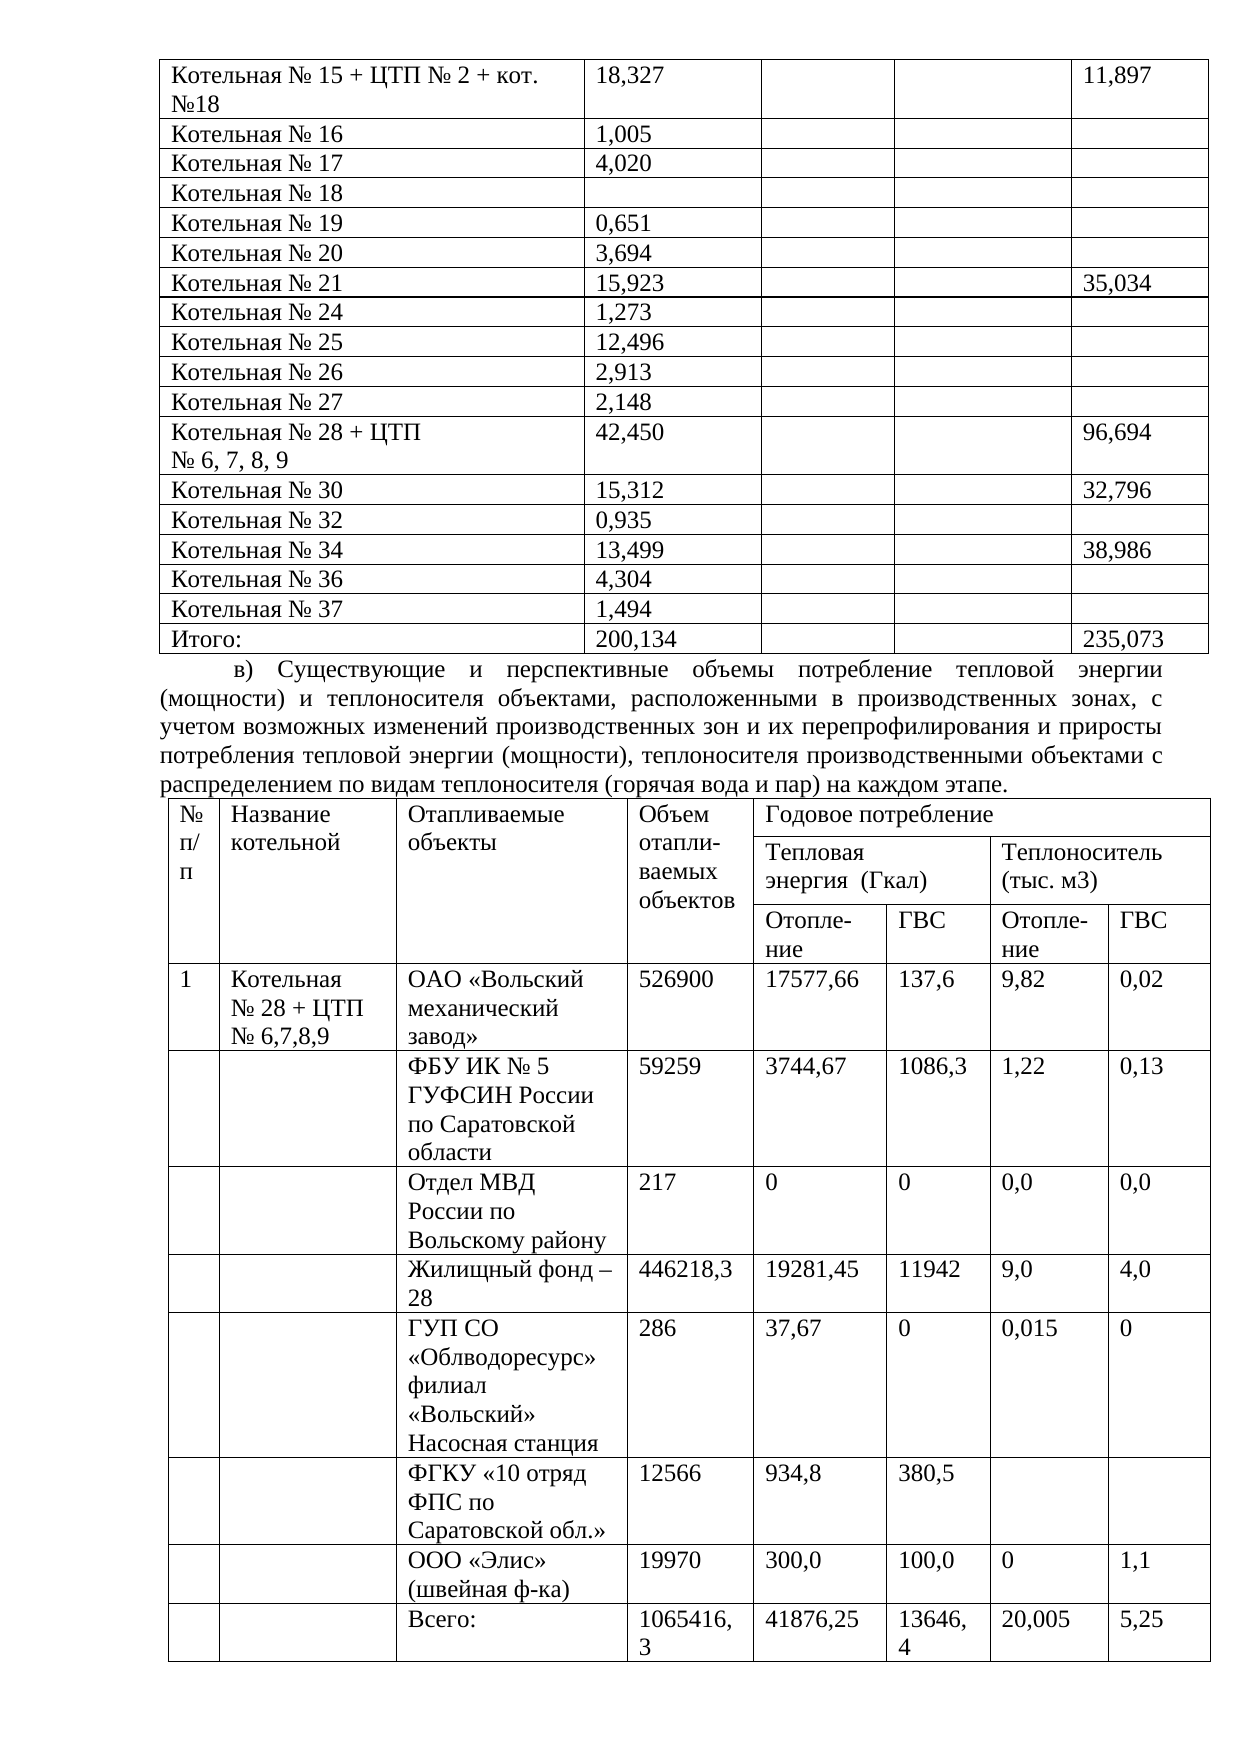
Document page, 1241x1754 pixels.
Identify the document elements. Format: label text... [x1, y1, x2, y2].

table_header № п/п [169, 799, 219, 963]
table_cell [1072, 238, 1208, 267]
table_cell 1 [169, 964, 219, 1050]
table_cell 18,327 [585, 60, 761, 118]
table_cell 200,134 [585, 624, 761, 653]
table_cell 1,22 [991, 1051, 1108, 1166]
table_cell [169, 1545, 219, 1603]
table_cell [762, 298, 894, 326]
table_cell 380,5 [887, 1458, 990, 1544]
table_cell [169, 1604, 219, 1661]
table_cell [762, 475, 894, 504]
table_cell Котельная № 24 [160, 298, 584, 326]
table_cell Котельная № 30 [160, 475, 584, 504]
table_cell Котельная № 32 [160, 505, 584, 534]
table_cell Котельная № 21 [160, 268, 584, 296]
table_cell 1,494 [585, 594, 761, 623]
table_cell 0 [887, 1313, 990, 1457]
table_cell [895, 60, 1071, 118]
table_cell 41876,25 [754, 1604, 886, 1661]
table_cell 19970 [628, 1545, 753, 1603]
table_cell 32,796 [1072, 475, 1208, 504]
table_cell Жилищный фонд – 28 [397, 1255, 627, 1312]
table_cell [1072, 149, 1208, 177]
table_cell 4,304 [585, 565, 761, 593]
table_cell [1072, 357, 1208, 386]
table_cell Отдел МВД России по Вольскому району [397, 1167, 627, 1253]
table_cell 35,034 [1072, 268, 1208, 296]
table_cell 0,651 [585, 208, 761, 237]
table_cell Котельная № 15 + ЦТП № 2 + кот.№18 [160, 60, 584, 118]
table_cell 96,694 [1072, 417, 1208, 474]
table_cell 13,499 [585, 535, 761, 563]
table_cell 286 [628, 1313, 753, 1457]
table_cell [1072, 594, 1208, 623]
table_cell Котельная № 19 [160, 208, 584, 237]
table_cell 38,986 [1072, 535, 1208, 563]
table_cell 37,67 [754, 1313, 886, 1457]
table_cell Котельная № 18 [160, 178, 584, 207]
table_cell [762, 505, 894, 534]
table_cell [1072, 505, 1208, 534]
table_cell 235,073 [1072, 624, 1208, 653]
table_header Отапливаемые объекты [397, 799, 627, 963]
table_cell [895, 208, 1071, 237]
table_cell 0,13 [1109, 1051, 1210, 1166]
table_cell [169, 1313, 219, 1457]
table_cell 11942 [887, 1255, 990, 1312]
table_cell ОАО «Вольский механический завод» [397, 964, 627, 1050]
table_cell 15,312 [585, 475, 761, 504]
table_cell Котельная № 20 [160, 238, 584, 267]
table_cell ФГКУ «10 отряд ФПС по Саратовской обл.» [397, 1458, 627, 1544]
table_cell [220, 1167, 396, 1253]
table_cell 2,148 [585, 387, 761, 416]
table_cell 9,82 [991, 964, 1108, 1050]
table_cell [1072, 178, 1208, 207]
table_cell 42,450 [585, 417, 761, 474]
table_cell Котельная № 28 + ЦТП № 6, 7, 8, 9 [160, 417, 584, 474]
table_cell 1,273 [585, 298, 761, 326]
table_cell 15,923 [585, 268, 761, 296]
table_cell 12,496 [585, 327, 761, 356]
table_cell Котельная № 16 [160, 119, 584, 147]
table_cell [762, 417, 894, 474]
table_cell [895, 327, 1071, 356]
table_cell [895, 535, 1071, 563]
table_cell [895, 119, 1071, 147]
table_header Название котельной [220, 799, 396, 963]
text в) Существующие и перспективные объемы потребление тепловой энергии (мощности) и теплоносителя объектами, расположенными в производственных зонах, с учетом возможных изменений производственных зон и их перепрофилирования и приросты потребления тепловой энергии (мощности), теплоносителя производственными объектами с распределением по видам теплоносителя (горячая вода и пар) на каждом этапе. [159, 654, 1163, 798]
table_cell 137,6 [887, 964, 990, 1050]
table_cell Котельная № 36 [160, 565, 584, 593]
table_cell [895, 417, 1071, 474]
table_cell [220, 1458, 396, 1544]
table_cell [991, 1458, 1108, 1544]
table_cell [762, 357, 894, 386]
table_cell ООО «Элис» (швейная ф-ка) [397, 1545, 627, 1603]
table_cell [895, 624, 1071, 653]
table_cell [762, 208, 894, 237]
table_cell 4,0 [1109, 1255, 1210, 1312]
table_cell Итого: [160, 624, 584, 653]
table_cell 0,935 [585, 505, 761, 534]
table_cell [762, 624, 894, 653]
table_header Объем отапли-ваемых объектов [628, 799, 753, 963]
table_cell 20,005 [991, 1604, 1108, 1661]
table_cell [220, 1051, 396, 1166]
table_cell 2,913 [585, 357, 761, 386]
table_cell 217 [628, 1167, 753, 1253]
table_cell Отопле-ние [754, 905, 886, 963]
table_cell [762, 594, 894, 623]
table_cell 526900 [628, 964, 753, 1050]
table_cell [169, 1051, 219, 1166]
table_cell [895, 238, 1071, 267]
table_cell 1086,3 [887, 1051, 990, 1166]
table_cell [762, 149, 894, 177]
table_cell Котельная № 27 [160, 387, 584, 416]
table_cell ГВС [887, 905, 990, 963]
table_cell 0 [991, 1545, 1108, 1603]
table_cell [1109, 1458, 1210, 1544]
table_cell [895, 298, 1071, 326]
table_cell [1072, 208, 1208, 237]
table_cell Котельная № 37 [160, 594, 584, 623]
table_cell Всего: [397, 1604, 627, 1661]
table_cell [895, 475, 1071, 504]
table_cell [1072, 565, 1208, 593]
table_cell 0 [1109, 1313, 1210, 1457]
table_cell [762, 60, 894, 118]
table_cell 1,005 [585, 119, 761, 147]
table_cell [762, 327, 894, 356]
table_cell [762, 535, 894, 563]
table_cell 3,694 [585, 238, 761, 267]
table_cell Котельная № 17 [160, 149, 584, 177]
table_cell [762, 178, 894, 207]
table_cell 300,0 [754, 1545, 886, 1603]
table_cell 9,0 [991, 1255, 1108, 1312]
table_cell [169, 1458, 219, 1544]
table_cell 17577,66 [754, 964, 886, 1050]
table_cell 0 [887, 1167, 990, 1253]
table_cell [585, 178, 761, 207]
table_cell 59259 [628, 1051, 753, 1166]
table_cell 1,1 [1109, 1545, 1210, 1603]
table_cell ГВС [1109, 905, 1210, 963]
table_cell 3744,67 [754, 1051, 886, 1166]
table_cell [762, 119, 894, 147]
table_cell [762, 238, 894, 267]
table_cell 19281,45 [754, 1255, 886, 1312]
table_cell Котельная № 26 [160, 357, 584, 386]
table_cell Отопле-ние [991, 905, 1108, 963]
table_cell [220, 1545, 396, 1603]
table_cell [220, 1604, 396, 1661]
table_cell 0,0 [1109, 1167, 1210, 1253]
table_cell [895, 387, 1071, 416]
table_cell [220, 1313, 396, 1457]
table_cell [895, 149, 1071, 177]
table_cell 446218,3 [628, 1255, 753, 1312]
table_cell [1072, 119, 1208, 147]
table_cell ГУП СО «Облводоресурс» филиал «Вольский» Насосная станция [397, 1313, 627, 1457]
table_cell Котельная № 25 [160, 327, 584, 356]
table_cell [1072, 387, 1208, 416]
table_cell 13646,4 [887, 1604, 990, 1661]
table_cell [895, 565, 1071, 593]
table_cell [895, 594, 1071, 623]
table_cell [169, 1167, 219, 1253]
table_cell 0,02 [1109, 964, 1210, 1050]
table_cell Тепловая энергия (Гкал) [754, 837, 990, 904]
table_cell [762, 565, 894, 593]
table_cell [1072, 327, 1208, 356]
table_cell 5,25 [1109, 1604, 1210, 1661]
table_cell 0,0 [991, 1167, 1108, 1253]
table_cell [762, 387, 894, 416]
table_cell [762, 268, 894, 296]
table_cell [1072, 298, 1208, 326]
table_cell 4,020 [585, 149, 761, 177]
table_cell Теплоноситель (тыс. м3) [991, 837, 1210, 904]
table_cell [169, 1255, 219, 1312]
table_cell [895, 268, 1071, 296]
table_cell ФБУ ИК № 5 ГУФСИН России по Саратовской области [397, 1051, 627, 1166]
table_cell 100,0 [887, 1545, 990, 1603]
table_cell 1065416,3 [628, 1604, 753, 1661]
table_header Годовое потребление [754, 799, 1210, 836]
table_cell 0,015 [991, 1313, 1108, 1457]
table_cell 12566 [628, 1458, 753, 1544]
table_cell [220, 1255, 396, 1312]
table_cell 0 [754, 1167, 886, 1253]
table_cell [895, 505, 1071, 534]
table_cell 11,897 [1072, 60, 1208, 118]
table_cell 934,8 [754, 1458, 886, 1544]
table_cell [895, 178, 1071, 207]
table_cell [895, 357, 1071, 386]
table_cell Котельная № 34 [160, 535, 584, 563]
table_cell Котельная № 28 + ЦТП № 6,7,8,9 [220, 964, 396, 1050]
